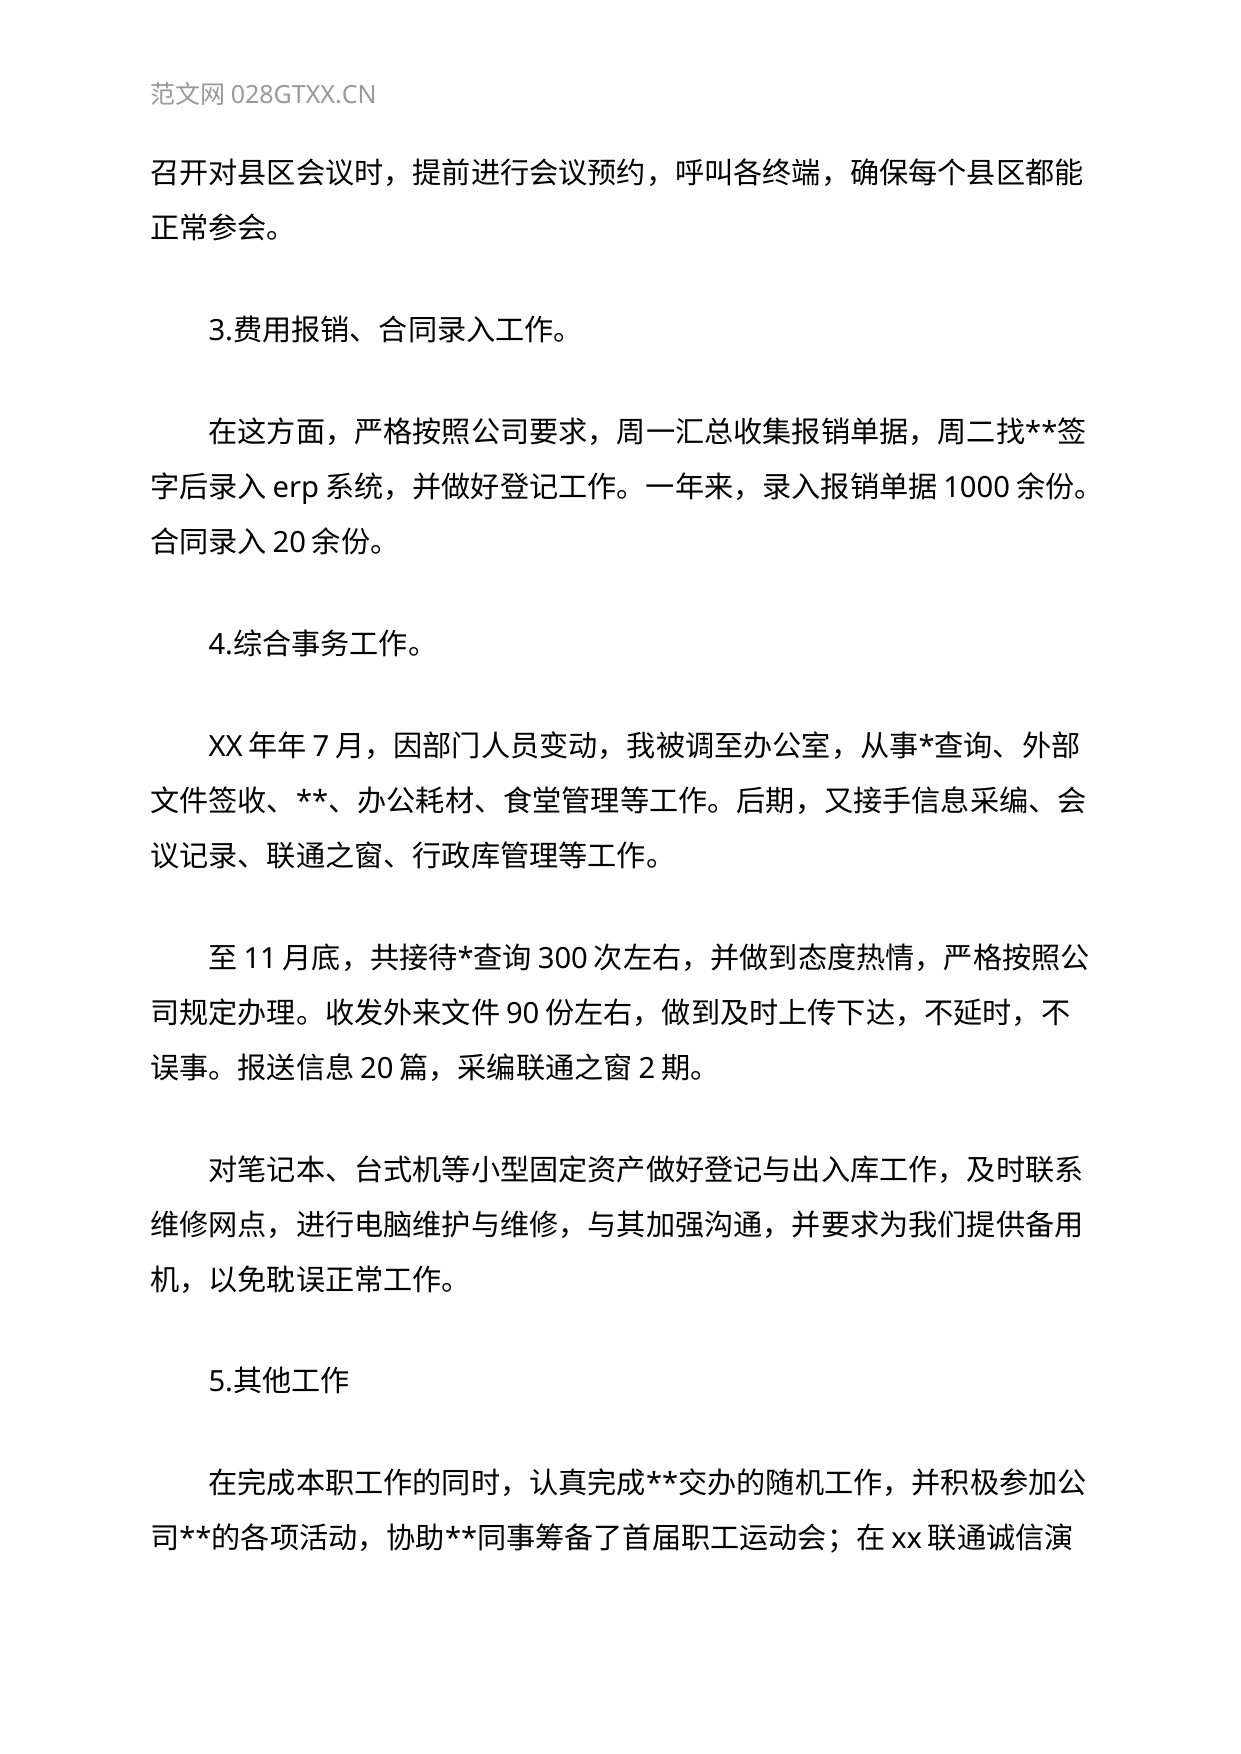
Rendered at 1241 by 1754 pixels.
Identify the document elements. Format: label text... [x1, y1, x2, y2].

text 5.其他工作 [150, 1358, 1090, 1400]
text 对笔记本、台式机等小型固定资产做好登记与出入库工作，及时联系维修网点，进行电脑维护与维修，与其加强沟通，并要求为我们提供备用机，以免耽误正常工作。 [150, 1146, 1090, 1298]
text 4.综合事务工作。 [150, 621, 1090, 663]
text 3.费用报销、合同录入工作。 [150, 307, 1090, 349]
text 至11月底，共接待*查询300次左右，并做到态度热情，严格按照公司规定办理。收发外来文件90份左右，做到及时上传下达，不延时，不误事。报送信息20篇，采编联通之窗2期。 [150, 934, 1090, 1087]
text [150, 1460, 1090, 1557]
text 在这方面，严格按照公司要求，周一汇总收集报销单据，周二找**签字后录入erp系统，并做好登记工作。一年来，录入报销单据1000余份。合同录入20余份。 [150, 409, 1090, 561]
text XX年年7月，因部门人员变动，我被调至办公室，从事*查询、外部文件签收、**、办公耗材、食堂管理等工作。后期，又接手信息采编、会议记录、联通之窗、行政库管理等工作。 [150, 723, 1090, 875]
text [150, 150, 1090, 247]
